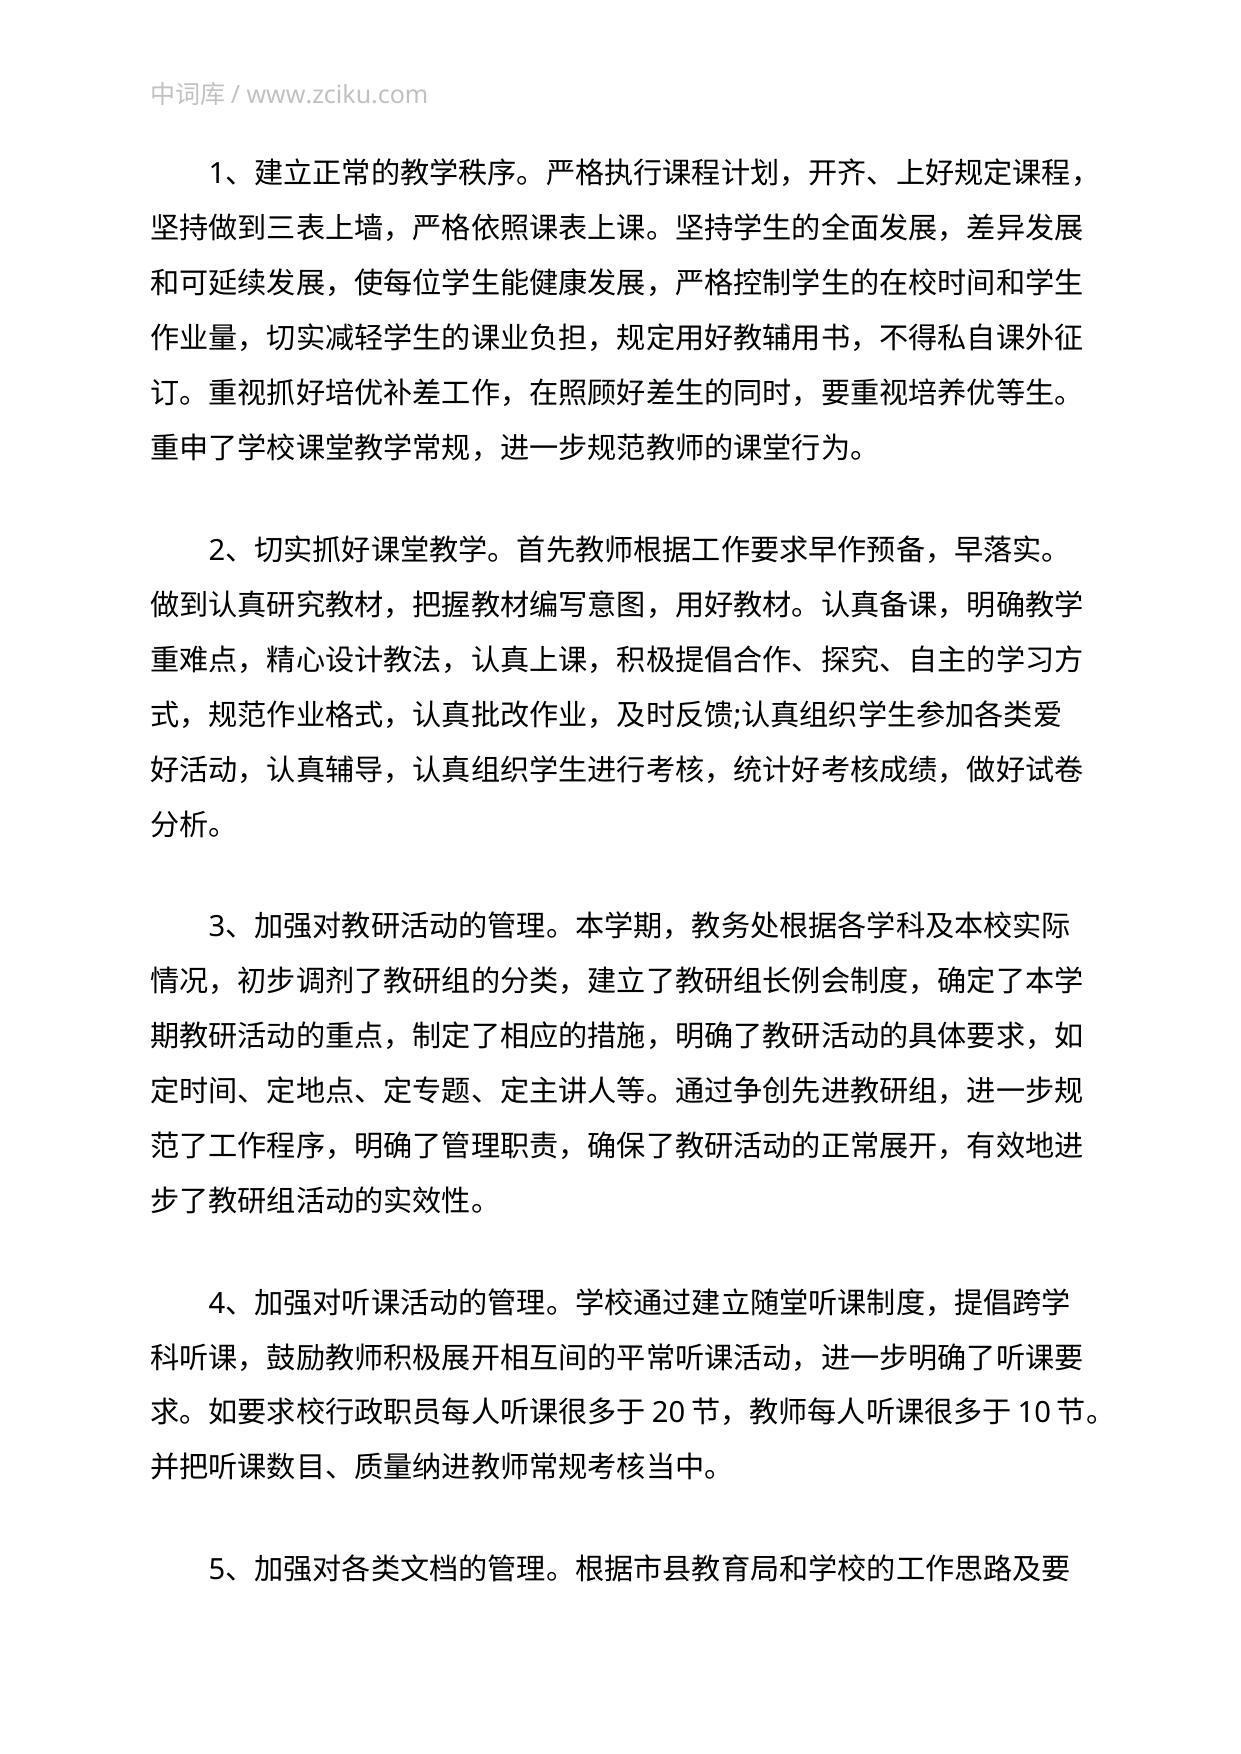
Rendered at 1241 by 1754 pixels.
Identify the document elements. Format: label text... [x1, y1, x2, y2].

text 1、建立正常的教学秩序。严格执行课程计划，开齐、上好规定课程，坚持做到三表上墙，严格依照课表上课。坚持学生的全面发展，差异发展和可延续发展，使每位学生能健康发展，严格控制学生的在校时间和学生作业量，切实减轻学生的课业负担，规定用好教辅用书，不得私自课外征订。重视抓好培优补差工作，在照顾好差生的同时，要重视培养优等生。重申了学校课堂教学常规，进一步规范教师的课堂行为。 [150, 150, 1090, 467]
text 2、切实抓好课堂教学。首先教师根据工作要求早作预备，早落实。做到认真研究教材，把握教材编写意图，用好教材。认真备课，明确教学重难点，精心设计教法，认真上课，积极提倡合作、探究、自主的学习方式，规范作业格式，认真批改作业，及时反馈;认真组织学生参加各类爱好活动，认真辅导，认真组织学生进行考核，统计好考核成绩，做好试卷分析。 [150, 526, 1090, 843]
text 4、加强对听课活动的管理。学校通过建立随堂听课制度，提倡跨学科听课，鼓励教师积极展开相互间的平常听课活动，进一步明确了听课要求。如要求校行政职员每人听课很多于20节，教师每人听课很多于10节。并把听课数目、质量纳进教师常规考核当中。 [150, 1279, 1090, 1486]
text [150, 1546, 1090, 1588]
text 3、加强对教研活动的管理。本学期，教务处根据各学科及本校实际情况，初步调剂了教研组的分类，建立了教研组长例会制度，确定了本学期教研活动的重点，制定了相应的措施，明确了教研活动的具体要求，如定时间、定地点、定专题、定主讲人等。通过争创先进教研组，进一步规范了工作程序，明确了管理职责，确保了教研活动的正常展开，有效地进步了教研组活动的实效性。 [150, 903, 1090, 1220]
